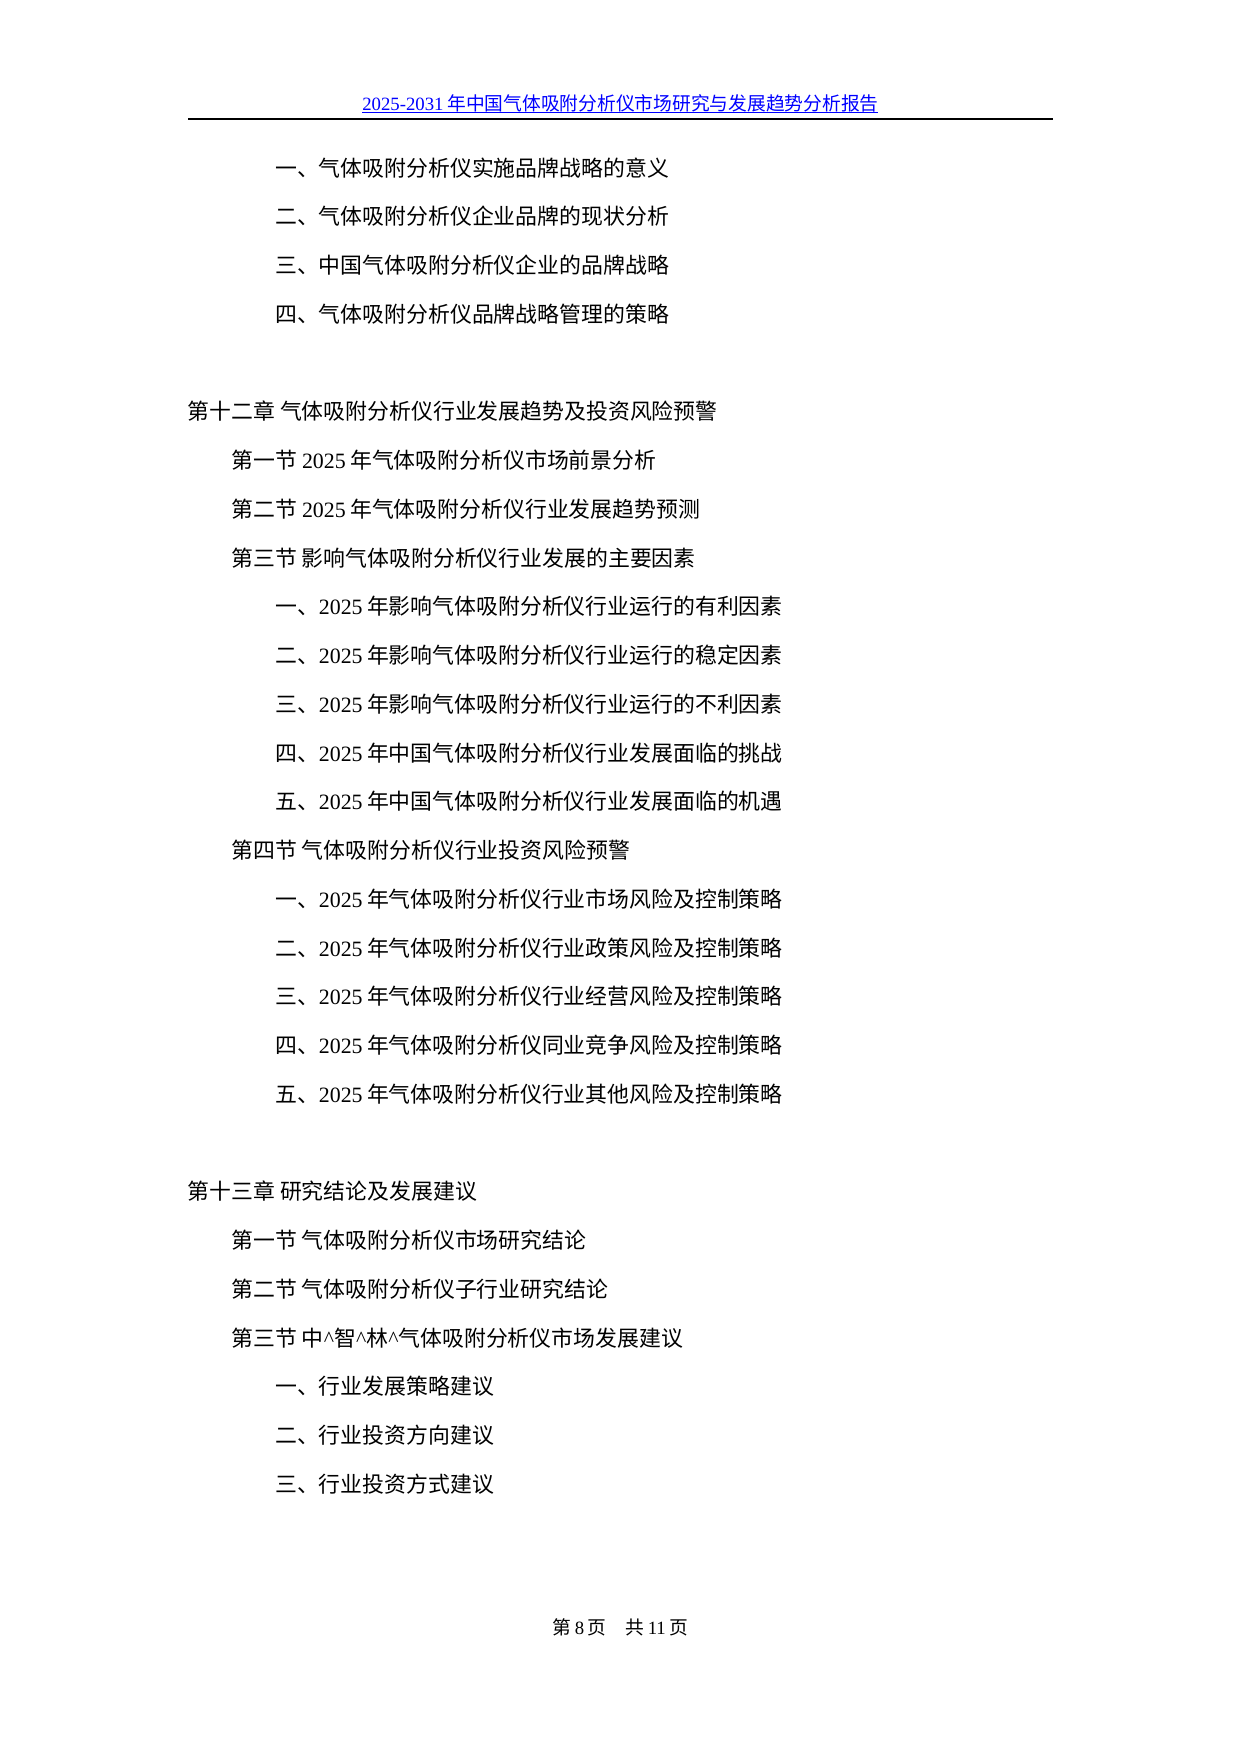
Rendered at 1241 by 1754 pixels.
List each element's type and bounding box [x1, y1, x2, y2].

text [187, 150, 1053, 1499]
